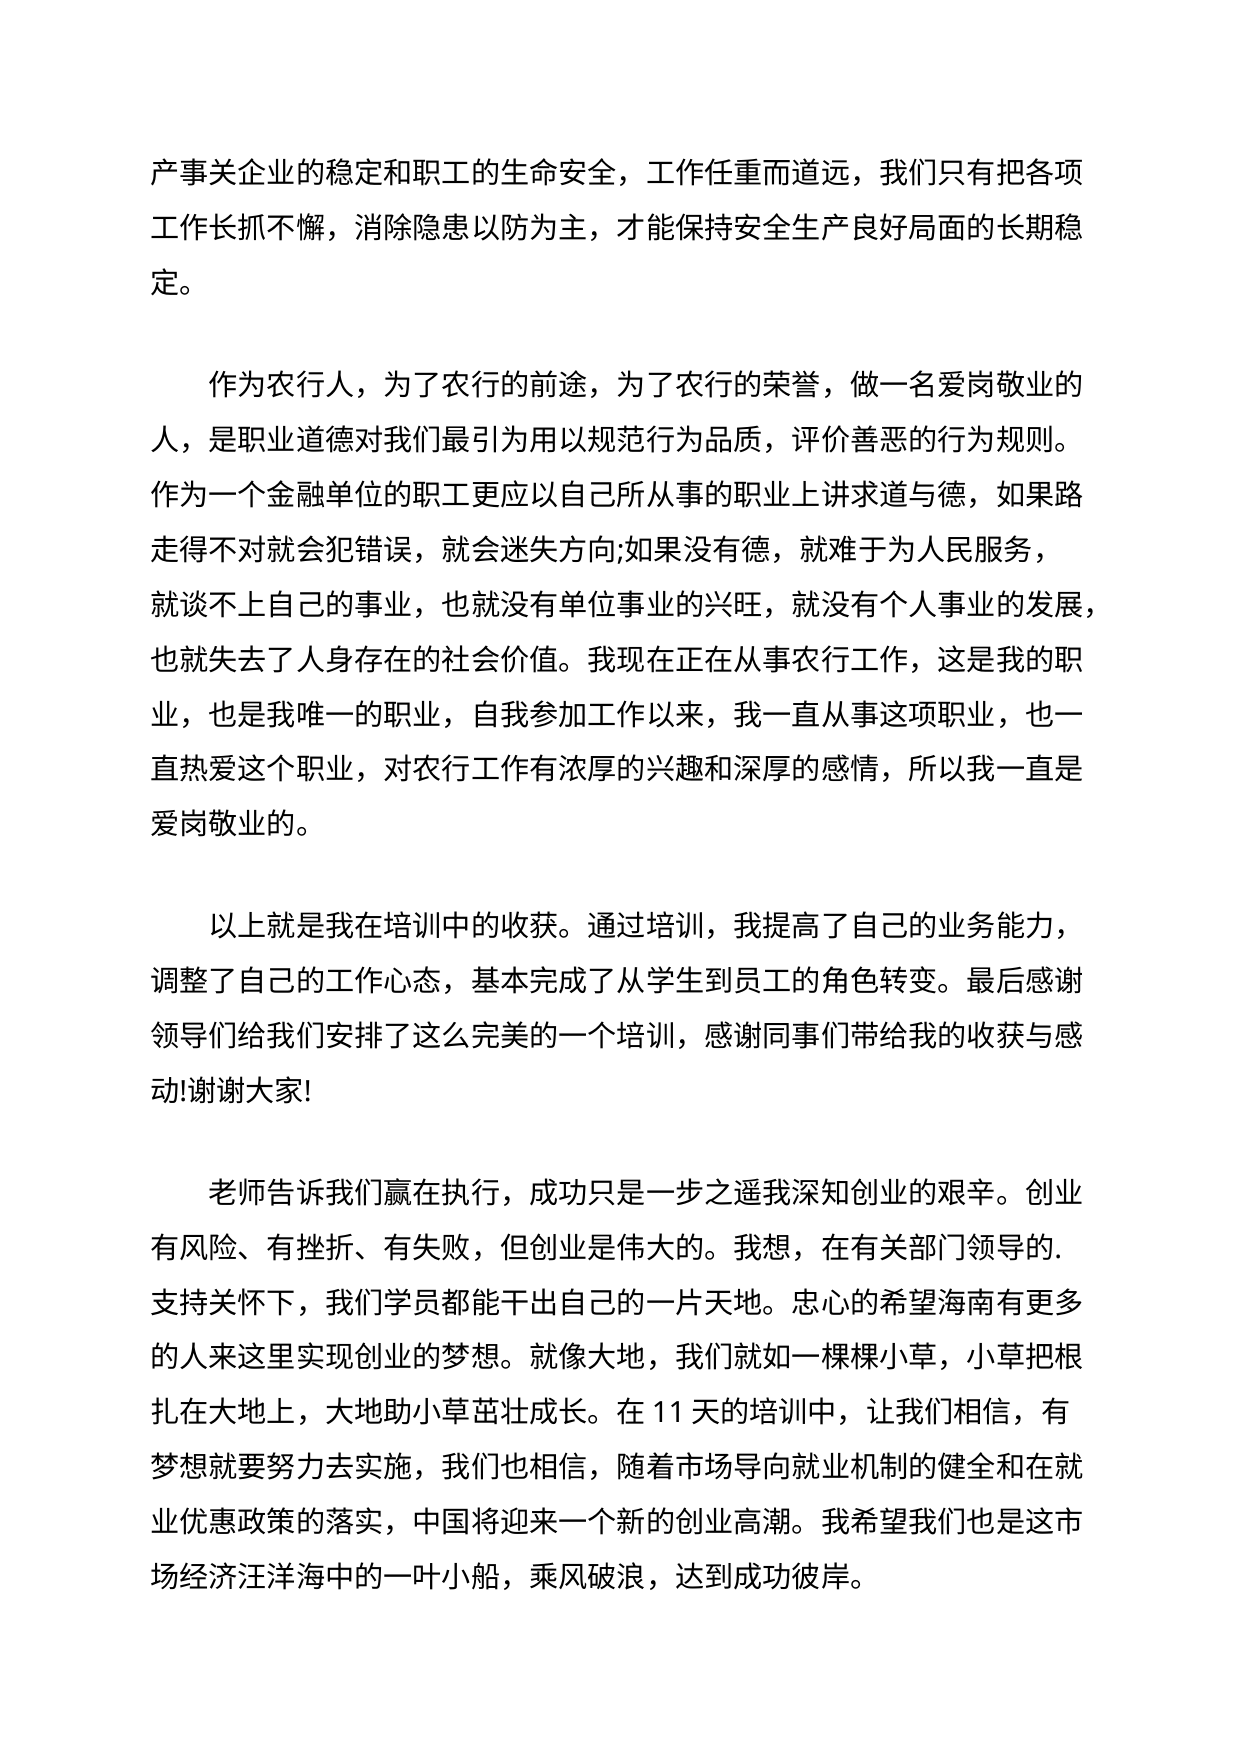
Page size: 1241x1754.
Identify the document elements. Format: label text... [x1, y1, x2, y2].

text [150, 150, 1090, 302]
text 作为农行人，为了农行的前途，为了农行的荣誉，做一名爱岗敬业的人，是职业道德对我们最引为用以规范行为品质，评价善恶的行为规则。作为一个金融单位的职工更应以自己所从事的职业上讲求道与德，如果路走得不对就会犯错误，就会迷失方向;如果没有德，就难于为人民服务，就谈不上自己的事业，也就没有单位事业的兴旺，就没有个人事业的发展，也就失去了人身存在的社会价值。我现在正在从事农行工作，这是我的职业，也是我唯一的职业，自我参加工作以来，我一直从事这项职业，也一直热爱这个职业，对农行工作有浓厚的兴趣和深厚的感情，所以我一直是爱岗敬业的。 [150, 362, 1090, 843]
text 老师告诉我们赢在执行，成功只是一步之遥我深知创业的艰辛。创业有风险、有挫折、有失败，但创业是伟大的。我想，在有关部门领导的.支持关怀下，我们学员都能干出自己的一片天地。忠心的希望海南有更多的人来这里实现创业的梦想。就像大地，我们就如一棵棵小草，小草把根扎在大地上，大地助小草茁壮成长。在11天的培训中，让我们相信，有梦想就要努力去实施，我们也相信，随着市场导向就业机制的健全和在就业优惠政策的落实，中国将迎来一个新的创业高潮。我希望我们也是这市场经济汪洋海中的一叶小船，乘风破浪，达到成功彼岸。 [150, 1169, 1090, 1596]
text 以上就是我在培训中的收获。通过培训，我提高了自己的业务能力，调整了自己的工作心态，基本完成了从学生到员工的角色转变。最后感谢领导们给我们安排了这么完美的一个培训，感谢同事们带给我的收获与感动!谢谢大家! [150, 903, 1090, 1110]
